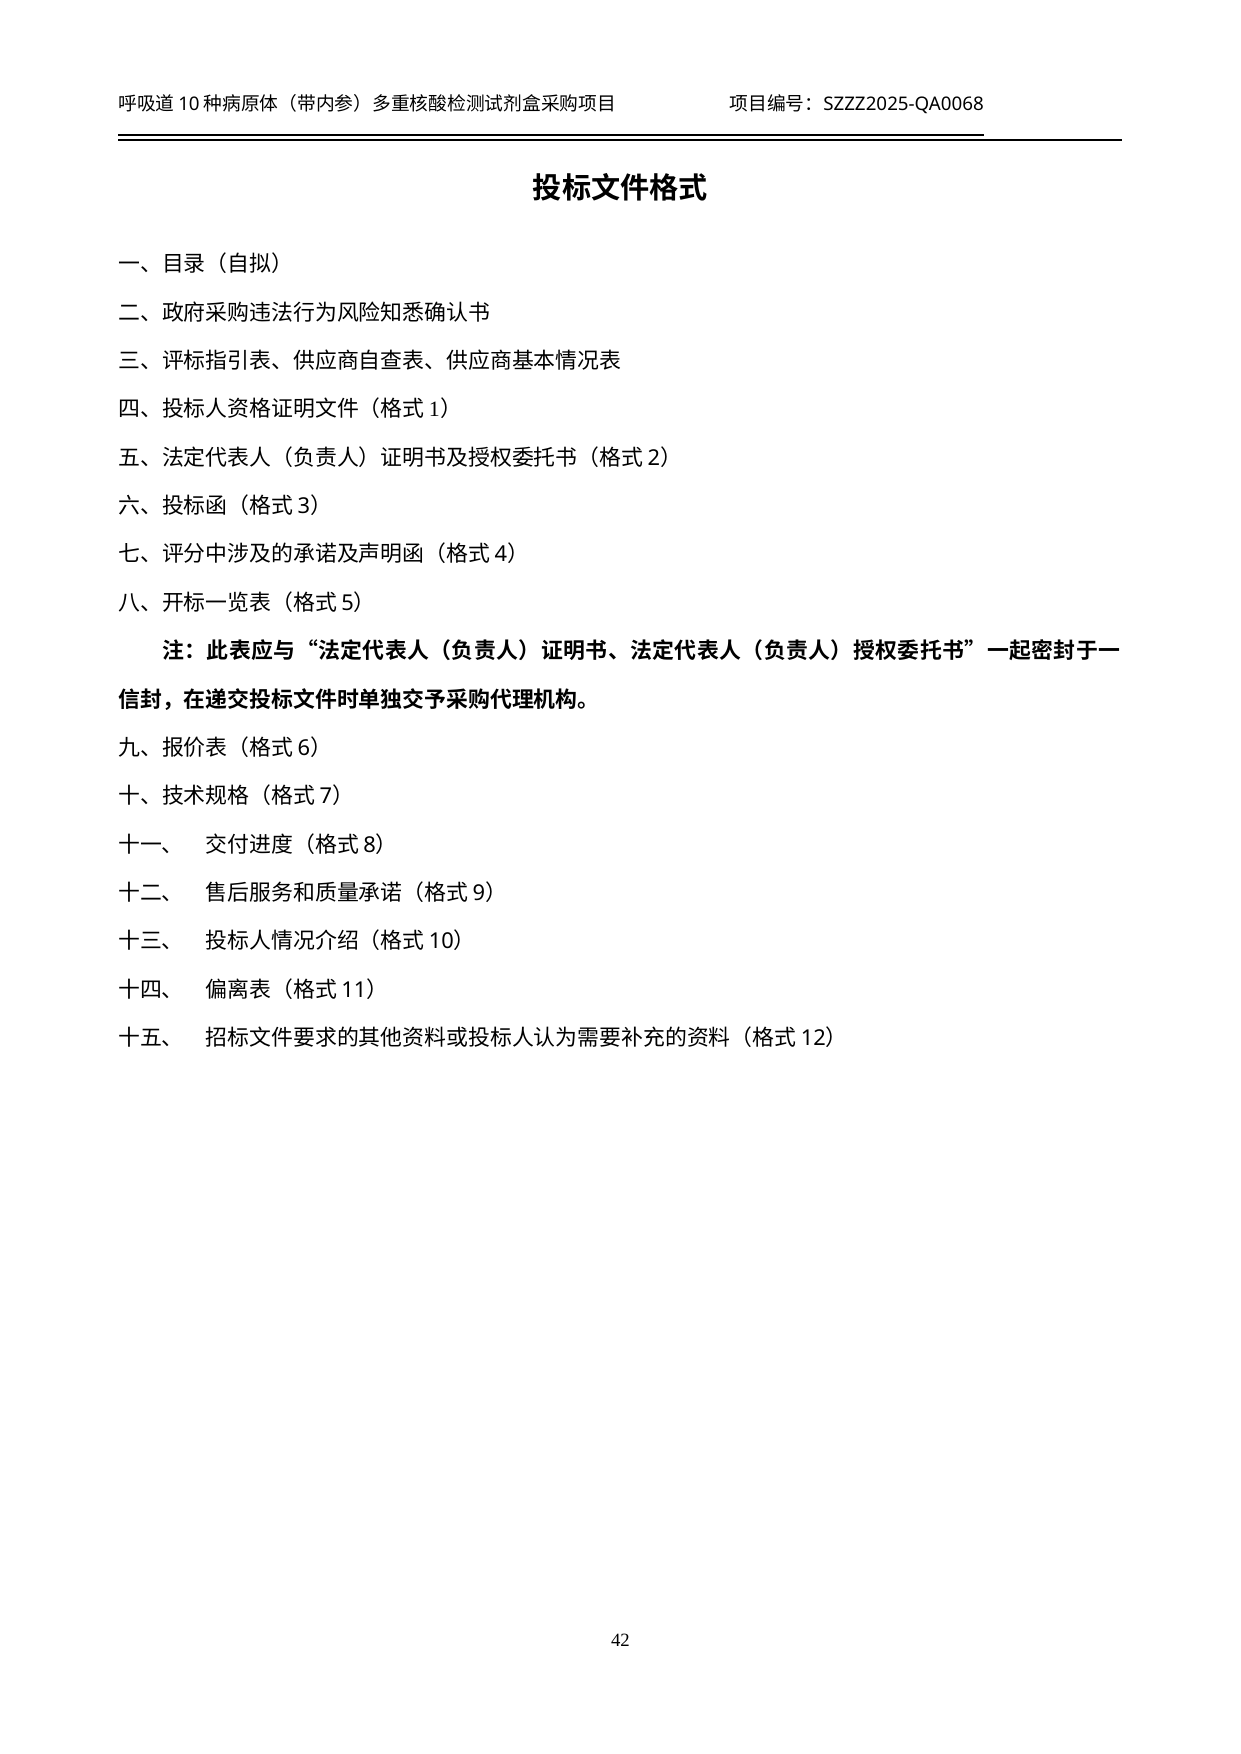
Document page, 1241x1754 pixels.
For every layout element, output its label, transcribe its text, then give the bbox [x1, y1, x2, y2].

list 售后服务和质量承诺（格式9） [118, 874, 1122, 907]
list 投标函（格式3） [118, 487, 1122, 520]
list 交付进度（格式8） [118, 826, 1122, 859]
text 注：此表应与“法定代表人（负责人）证明书、法定代表人（负责人）授权委托书”一起密封于一信封，在递交投标文件时单独交予采购代理机构。 [118, 632, 1122, 714]
list 技术规格（格式7） [118, 778, 1122, 810]
list 开标一览表（格式5） [118, 584, 1122, 617]
subtitle 投标文件格式 [118, 154, 1122, 219]
list 投标人情况介绍（格式10） [118, 923, 1122, 955]
list 投标人资格证明文件（格式1） [118, 391, 1122, 423]
list 招标文件要求的其他资料或投标人认为需要补充的资料（格式12） [118, 1019, 1122, 1052]
list 法定代表人（负责人）证明书及授权委托书（格式2） [118, 439, 1122, 472]
list 目录（自拟） [118, 246, 1122, 278]
list 政府采购违法行为风险知悉确认书 [118, 294, 1122, 327]
list 评标指引表、供应商自查表、供应商基本情况表 [118, 342, 1122, 375]
list 偏离表（格式11） [118, 971, 1122, 1004]
list 评分中涉及的承诺及声明函（格式4） [118, 536, 1122, 568]
list 报价表（格式6） [118, 729, 1122, 762]
